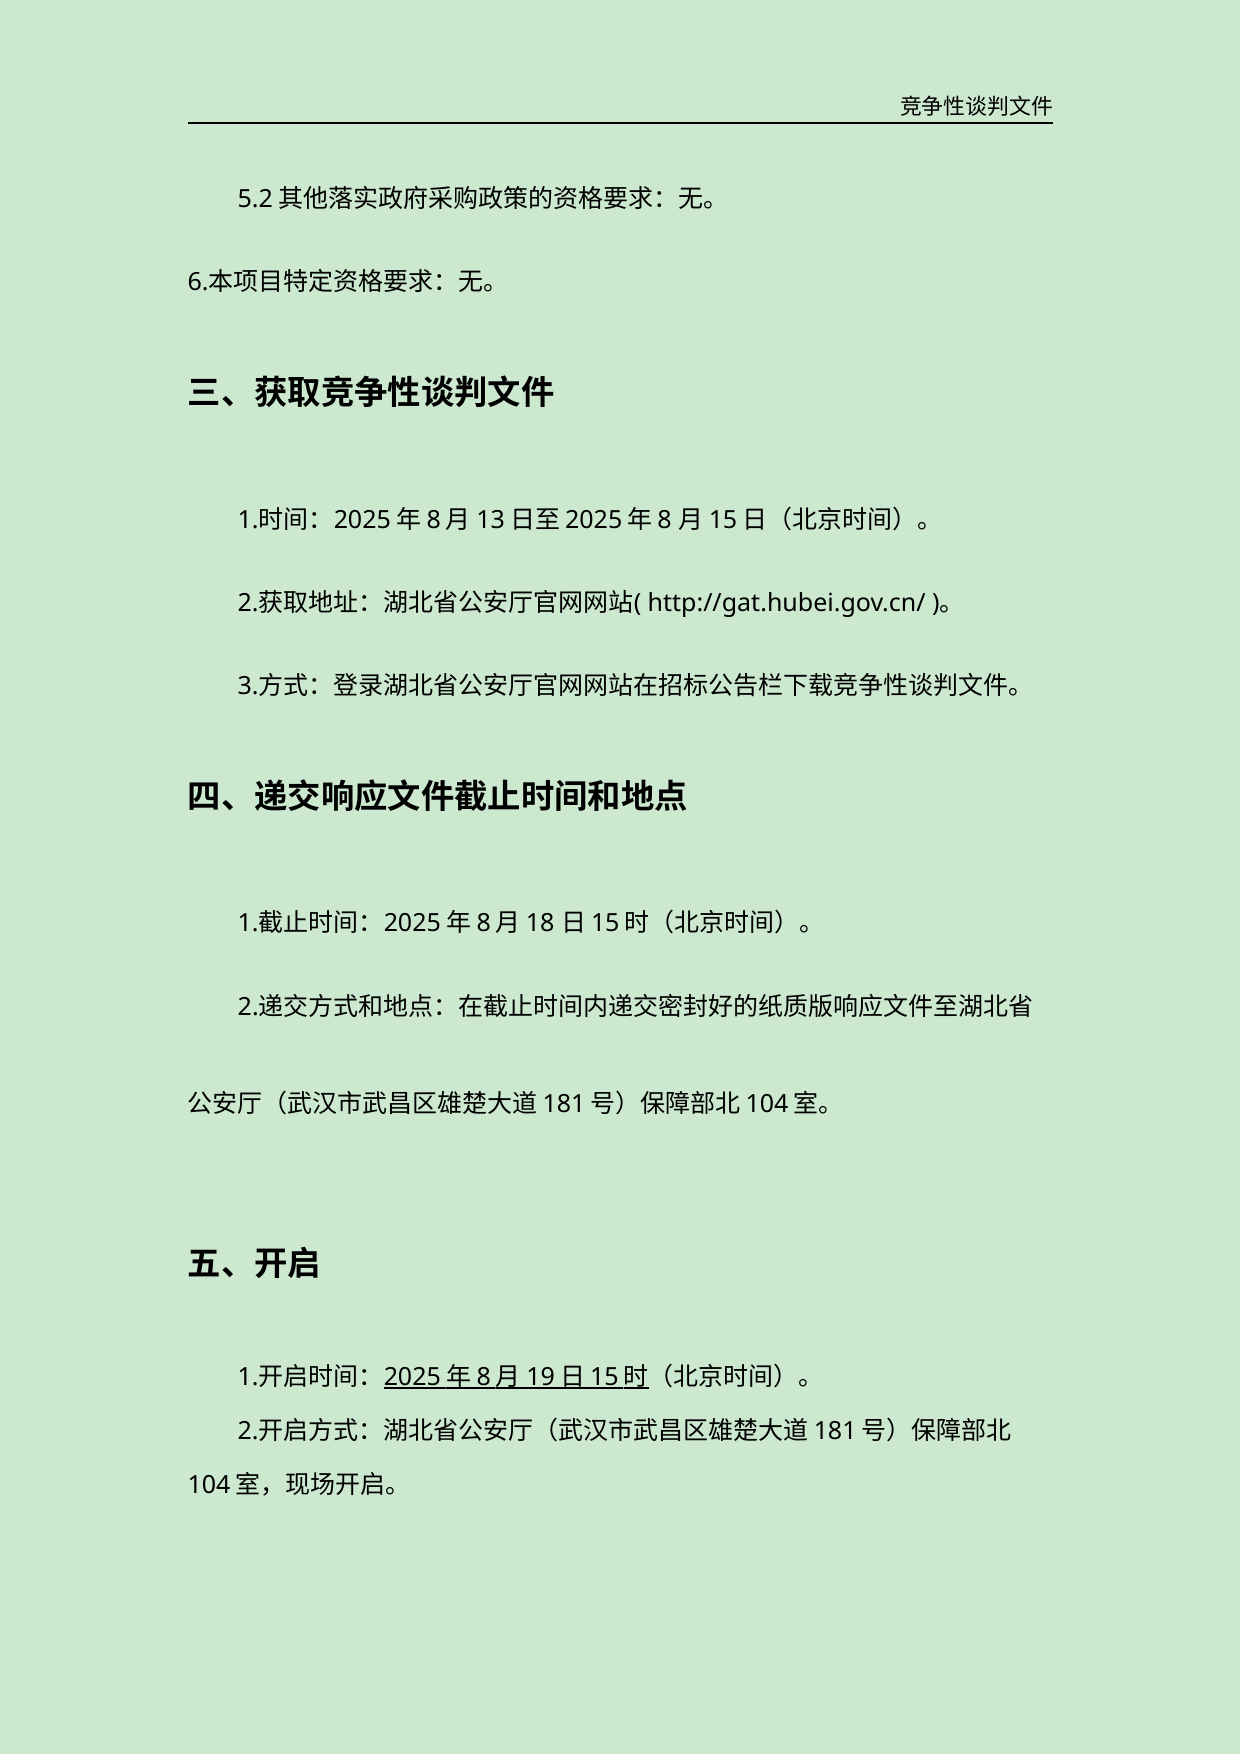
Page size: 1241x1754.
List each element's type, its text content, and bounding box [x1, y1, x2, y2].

text 1.开启时间：2025年 8月 19日15时（北京时间）。 [187, 1356, 1053, 1392]
subtitle 开启 [187, 1229, 1053, 1294]
text 1.时间：2025年 8月 13日至2025年8 月 15日（北京时间）。 [187, 485, 1053, 550]
text 2.递交方式和地点：在截止时间内递交密封好的纸质版响应文件至湖北省公安厅（武汉市武昌区雄楚大道181号）保障部北104室。 [187, 972, 1053, 1134]
text 6.本项目特定资格要求：无。 [187, 247, 1053, 312]
text 3.方式：登录湖北省公安厅官网网站在招标公告栏下载竞争性谈判文件。 [187, 651, 1053, 716]
text 1.截止时间：2025年 8月18 日15时（北京时间）。 [187, 888, 1053, 953]
text 2.获取地址：湖北省公安厅官网网站( http://gat.hubei.gov.cn/ )。 [187, 568, 1053, 633]
subtitle 获取竞争性谈判文件 [187, 358, 1053, 423]
text 2.开启方式：湖北省公安厅（武汉市武昌区雄楚大道181号）保障部北104室，现场开启。 [187, 1410, 1053, 1501]
text 5.2其他落实政府采购政策的资格要求：无。 [187, 164, 1053, 229]
subtitle 递交响应文件截止时间和地点 [187, 761, 1053, 826]
